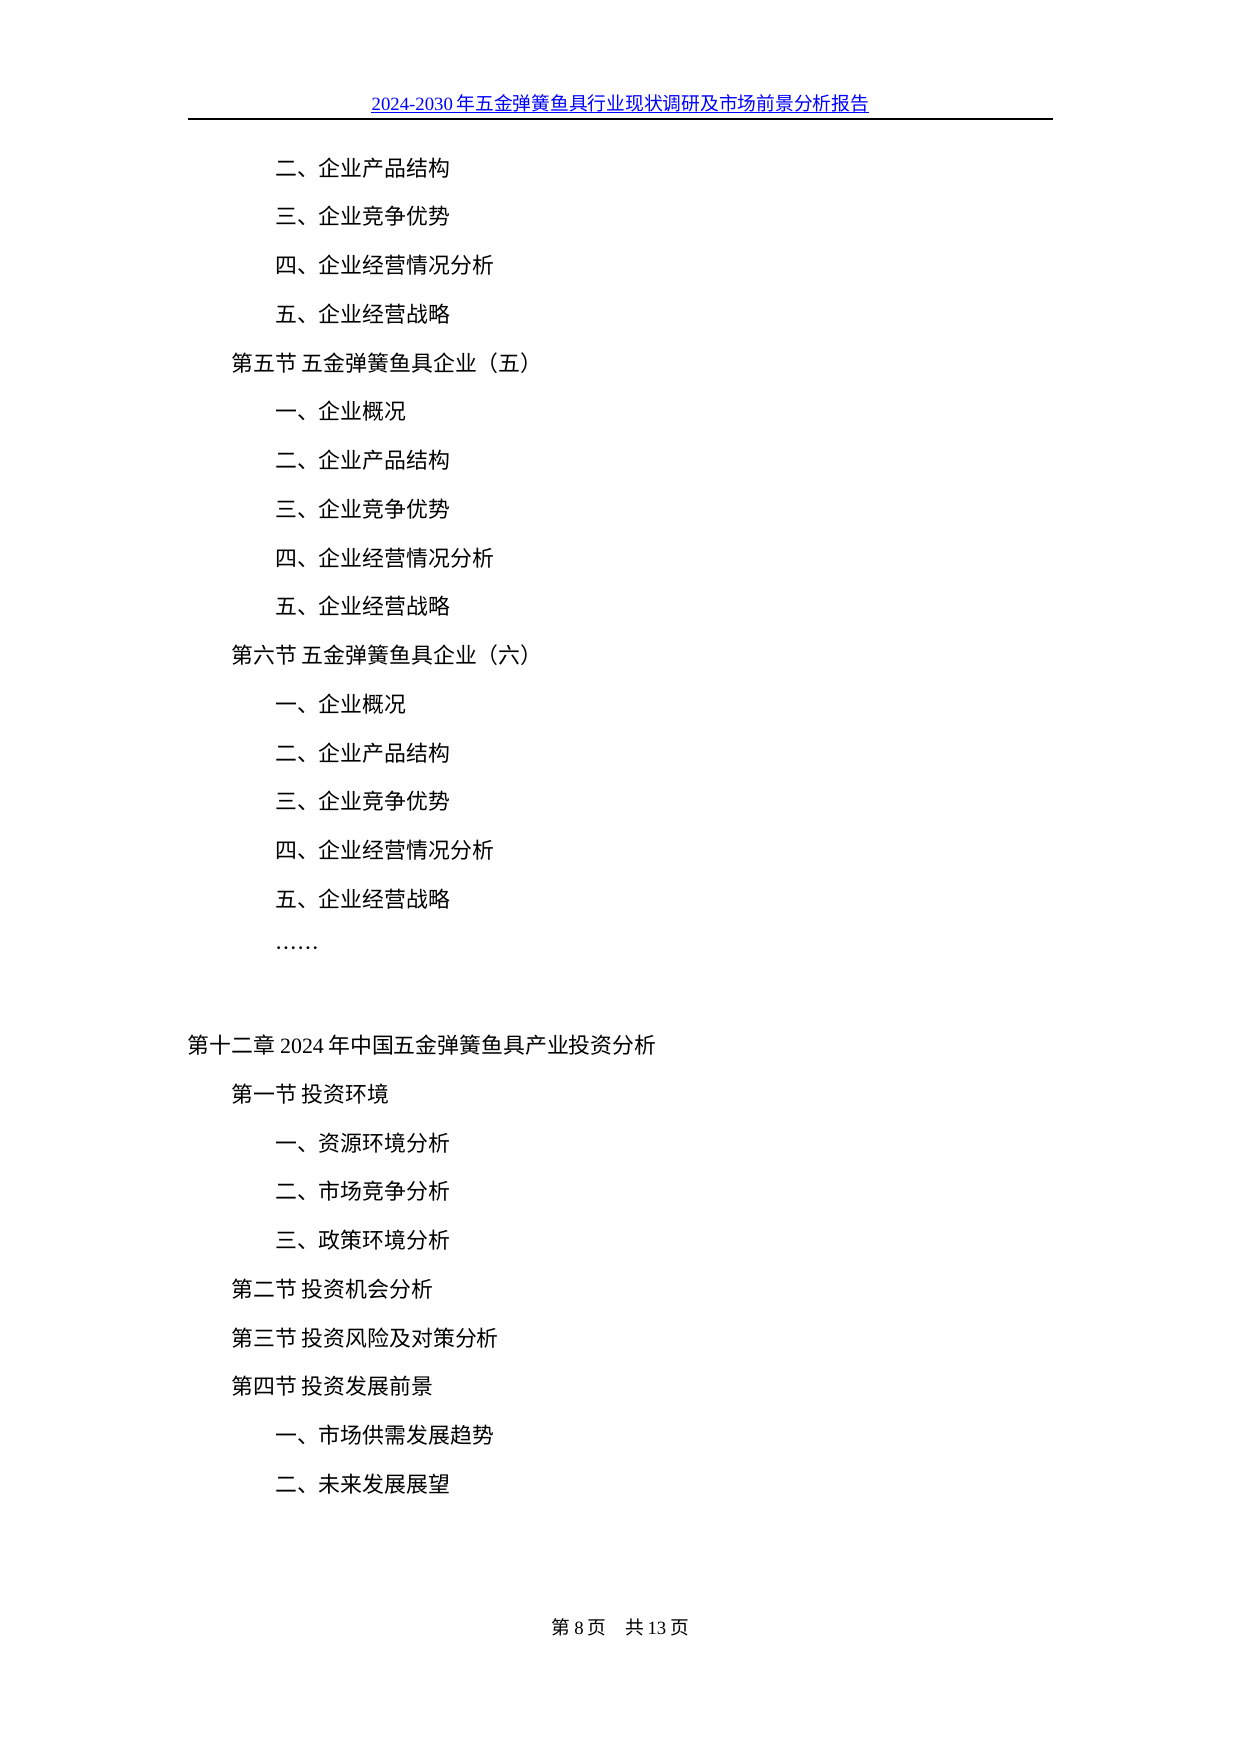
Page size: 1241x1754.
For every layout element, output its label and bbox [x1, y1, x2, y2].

text [187, 150, 1053, 1499]
